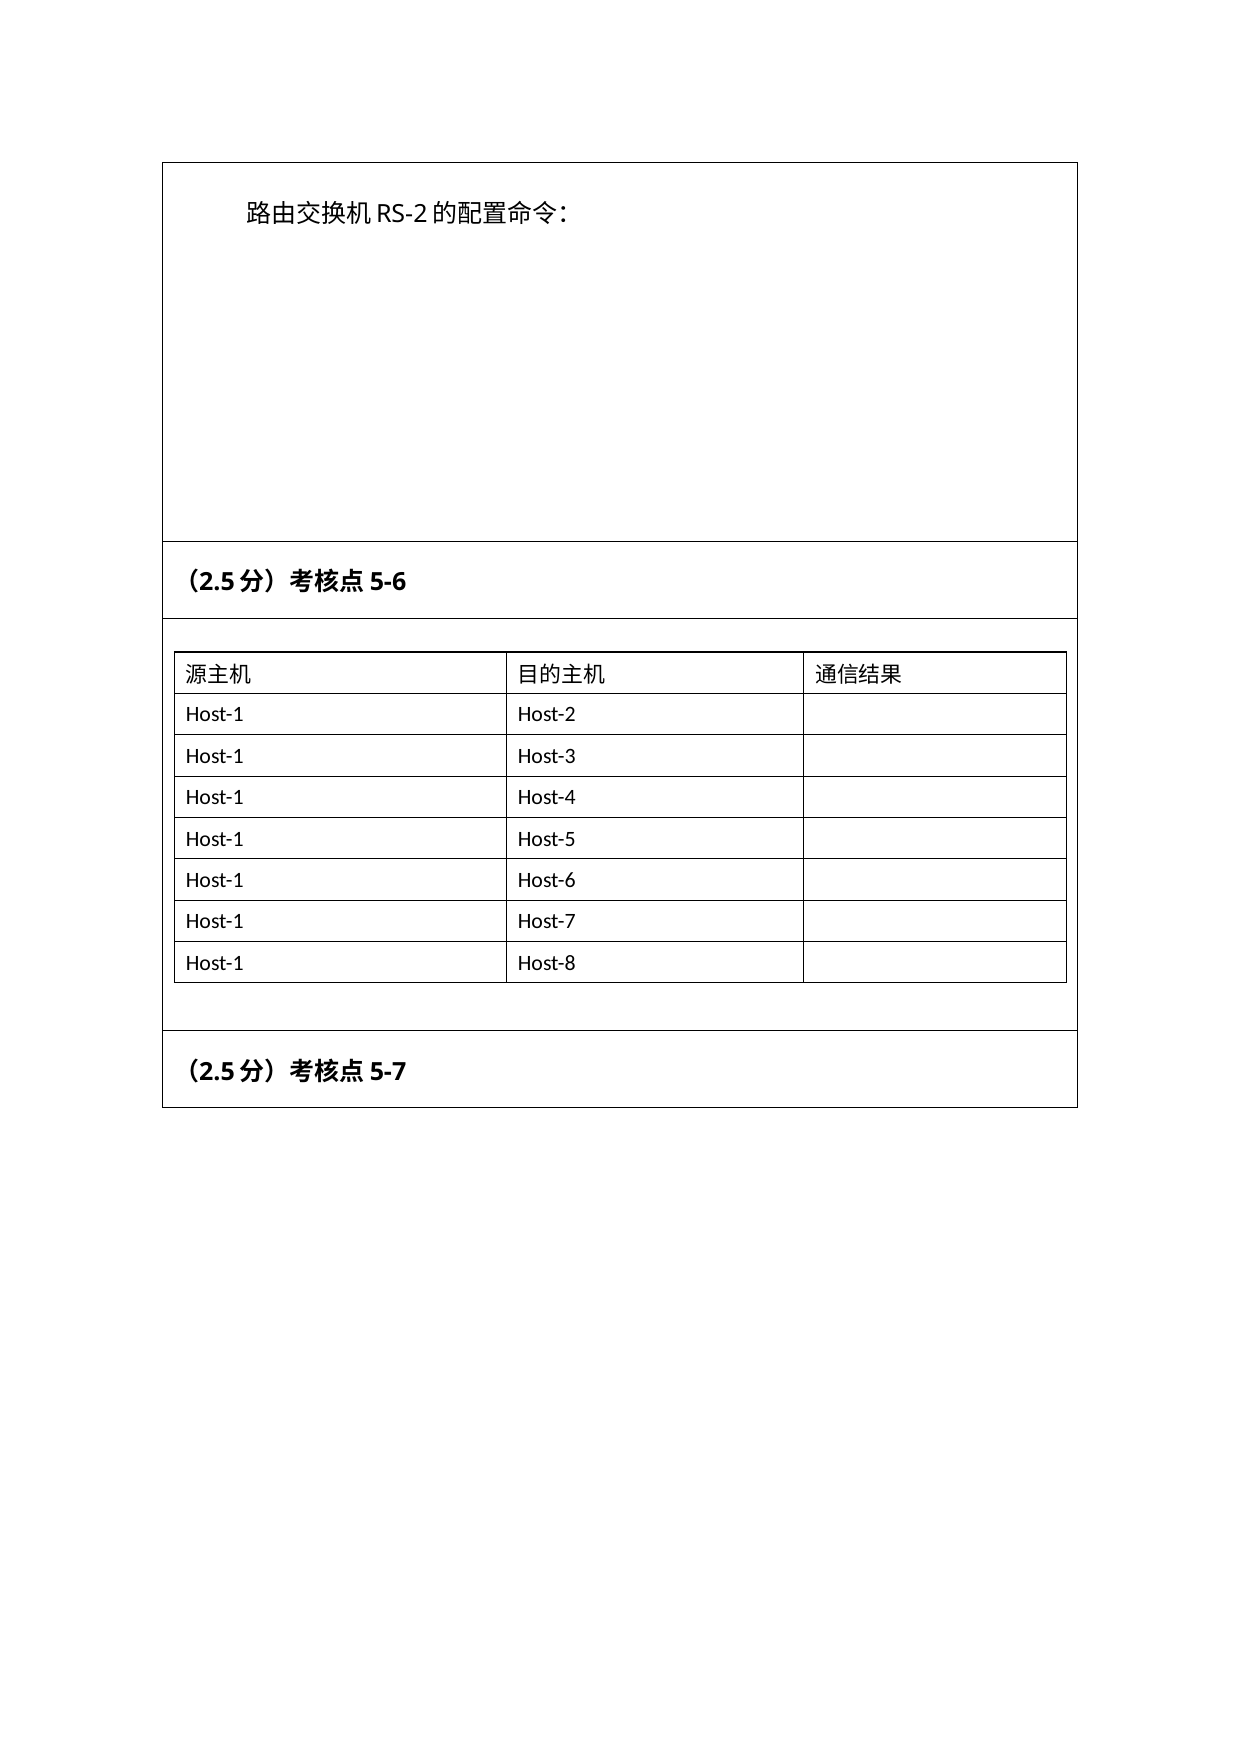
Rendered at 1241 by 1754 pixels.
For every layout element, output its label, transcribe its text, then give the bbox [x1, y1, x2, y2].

table_cell [163, 619, 1077, 1030]
table_cell （2.5分）考核点5-6 [163, 542, 1077, 618]
table_cell 路由交换机RS-2的配置命令： [163, 163, 1077, 541]
table_cell （2.5分）考核点5-7 [163, 1031, 1077, 1107]
